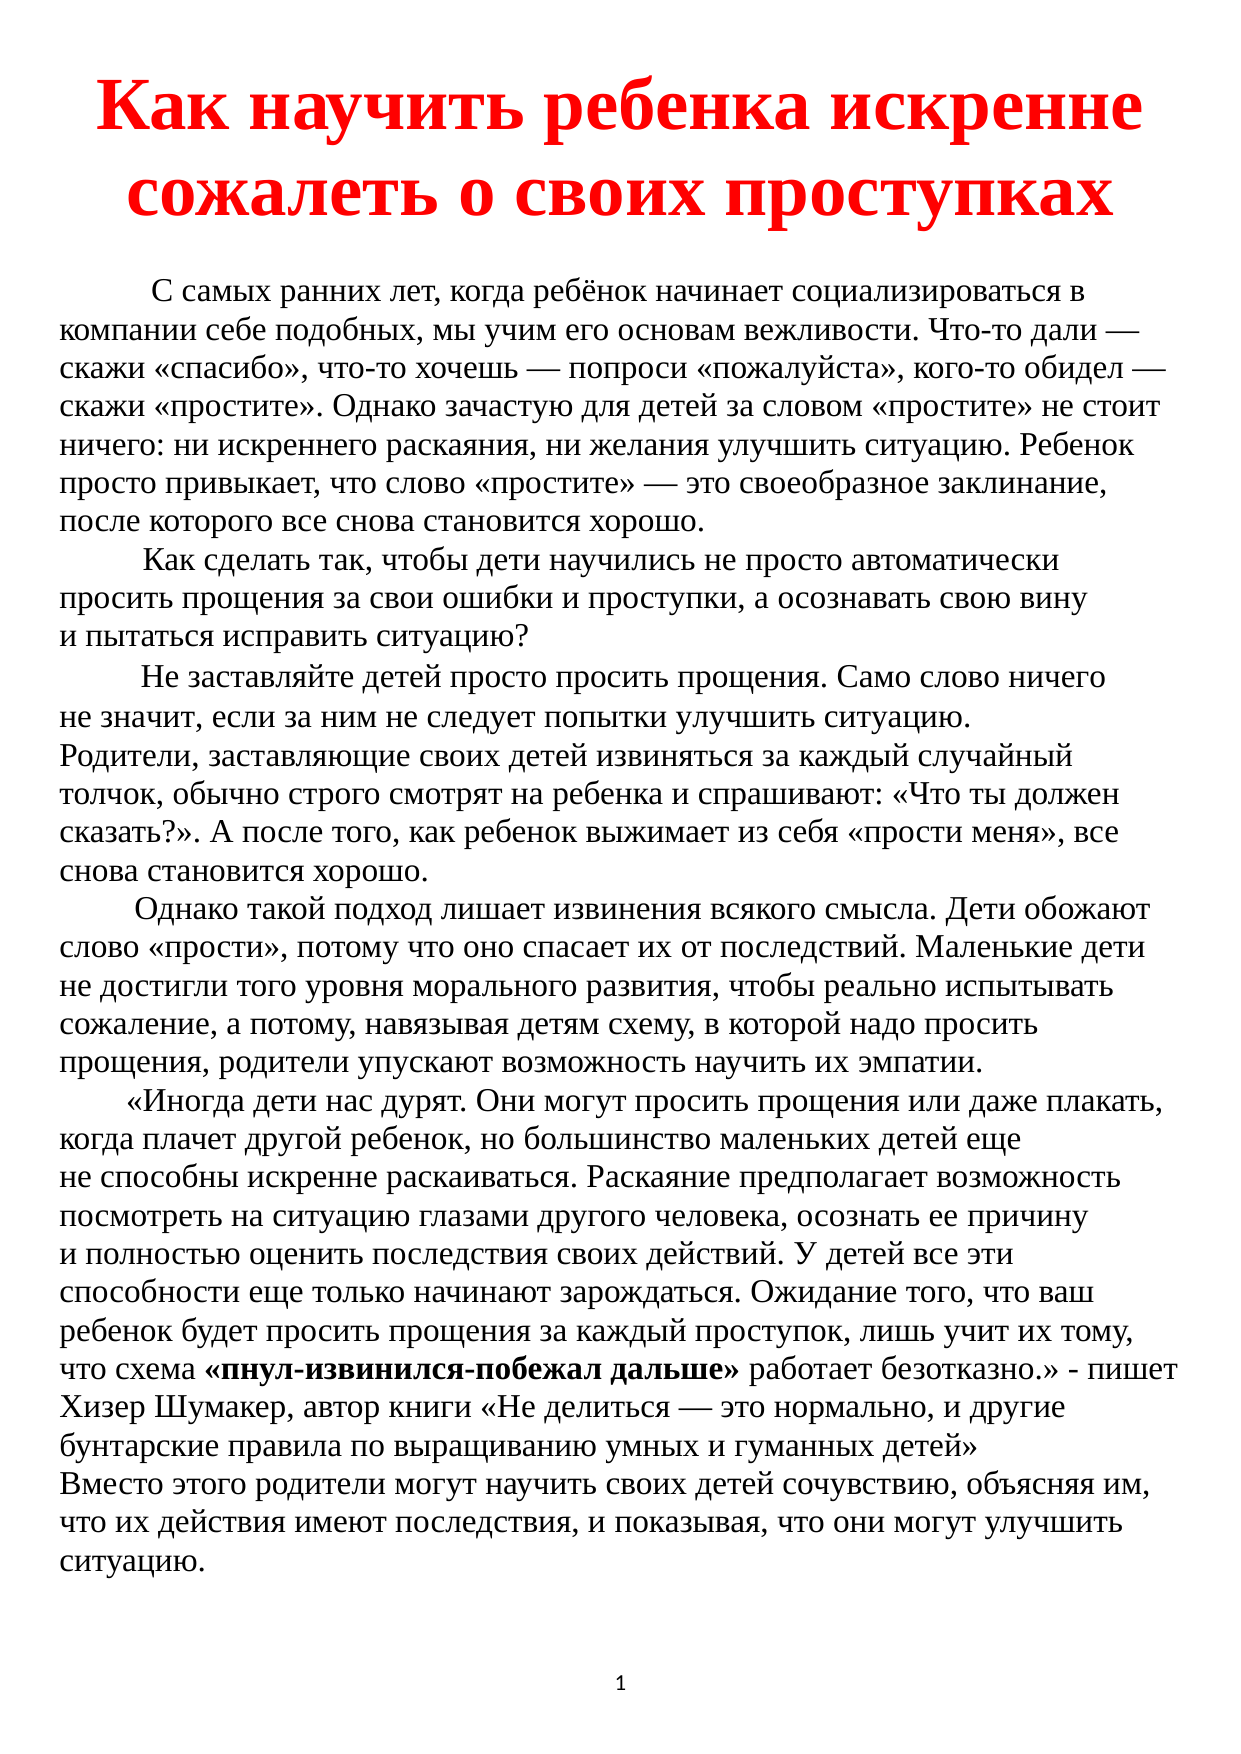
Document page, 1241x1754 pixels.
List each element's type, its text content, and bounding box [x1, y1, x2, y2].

text Не заставляйте детей просто просить прощения. Само слово ничего не значит, если за ним не следует попытки улучшить ситуацию. [140, 654, 1181, 735]
text С самых ранних лет, когда ребёнок начинает социализироваться в компании себе подобных, мы учим его основам вежливости. Что-то дали — скажи «спасибо», что-то хочешь — попроси «пожалуйста», кого-то обидел — скажи «простите». Однако зачастую для детей за словом «простите» не стоит ничего: ни искреннего раскаяния, ни желания улучшить ситуацию. Ребенок просто привыкает, что слово «простите» — это своеобразное заклинание, после которого все снова становится хорошо. [59, 271, 1181, 539]
text «Иногда дети нас дурят. Они могут просить прощения или даже плакать, когда плачет другой ребенок, но большинство маленьких детей еще не способны искренне раскаиваться. Раскаяние предполагает возможность посмотреть на ситуацию глазами другого человека, осознать ее причину и полностью оценить последствия своих действий. У детей все эти способности еще только начинают зарождаться. Ожидание того, что ваш ребенок будет просить прощения за каждый проступок, лишь учит их тому, что схема «пнул-извинился-побежал дальше» работает безотказно.» - пишет Хизер Шумакер, автор книги «Не делиться — это нормально, и другие бунтарские правила по выращиванию умных и гуманных детей» [59, 1080, 1181, 1463]
text Как сделать так, чтобы дети научились не просто автоматически просить прощения за свои ошибки и проступки, а осознавать свою вину и пытаться исправить ситуацию? [59, 539, 1181, 654]
text Однако такой подход лишает извинения всякого смысла. Дети обожают слово «прости», потому что оно спасает их от последствий. Маленькие дети не достигли того уровня морального развития, чтобы реально испытывать сожаление, а потому, навязывая детям схему, в которой надо просить прощения, родители упускают возможность научить их эмпатии. [59, 888, 1181, 1080]
text Вместо этого родители могут научить своих детей сочувствию, объясняя им, что их действия имеют последствия, и показывая, что они могут улучшить ситуацию. [59, 1463, 1181, 1578]
text Как научить ребенка искренне сожалеть о своих проступках [59, 59, 1181, 232]
text Родители, заставляющие своих детей извиняться за каждый случайный толчок, обычно строго смотрят на ребенка и спрашивают: «Что ты должен сказать?». А после того, как ребенок выжимает из себя «прости меня», все снова становится хорошо. [59, 735, 1181, 888]
